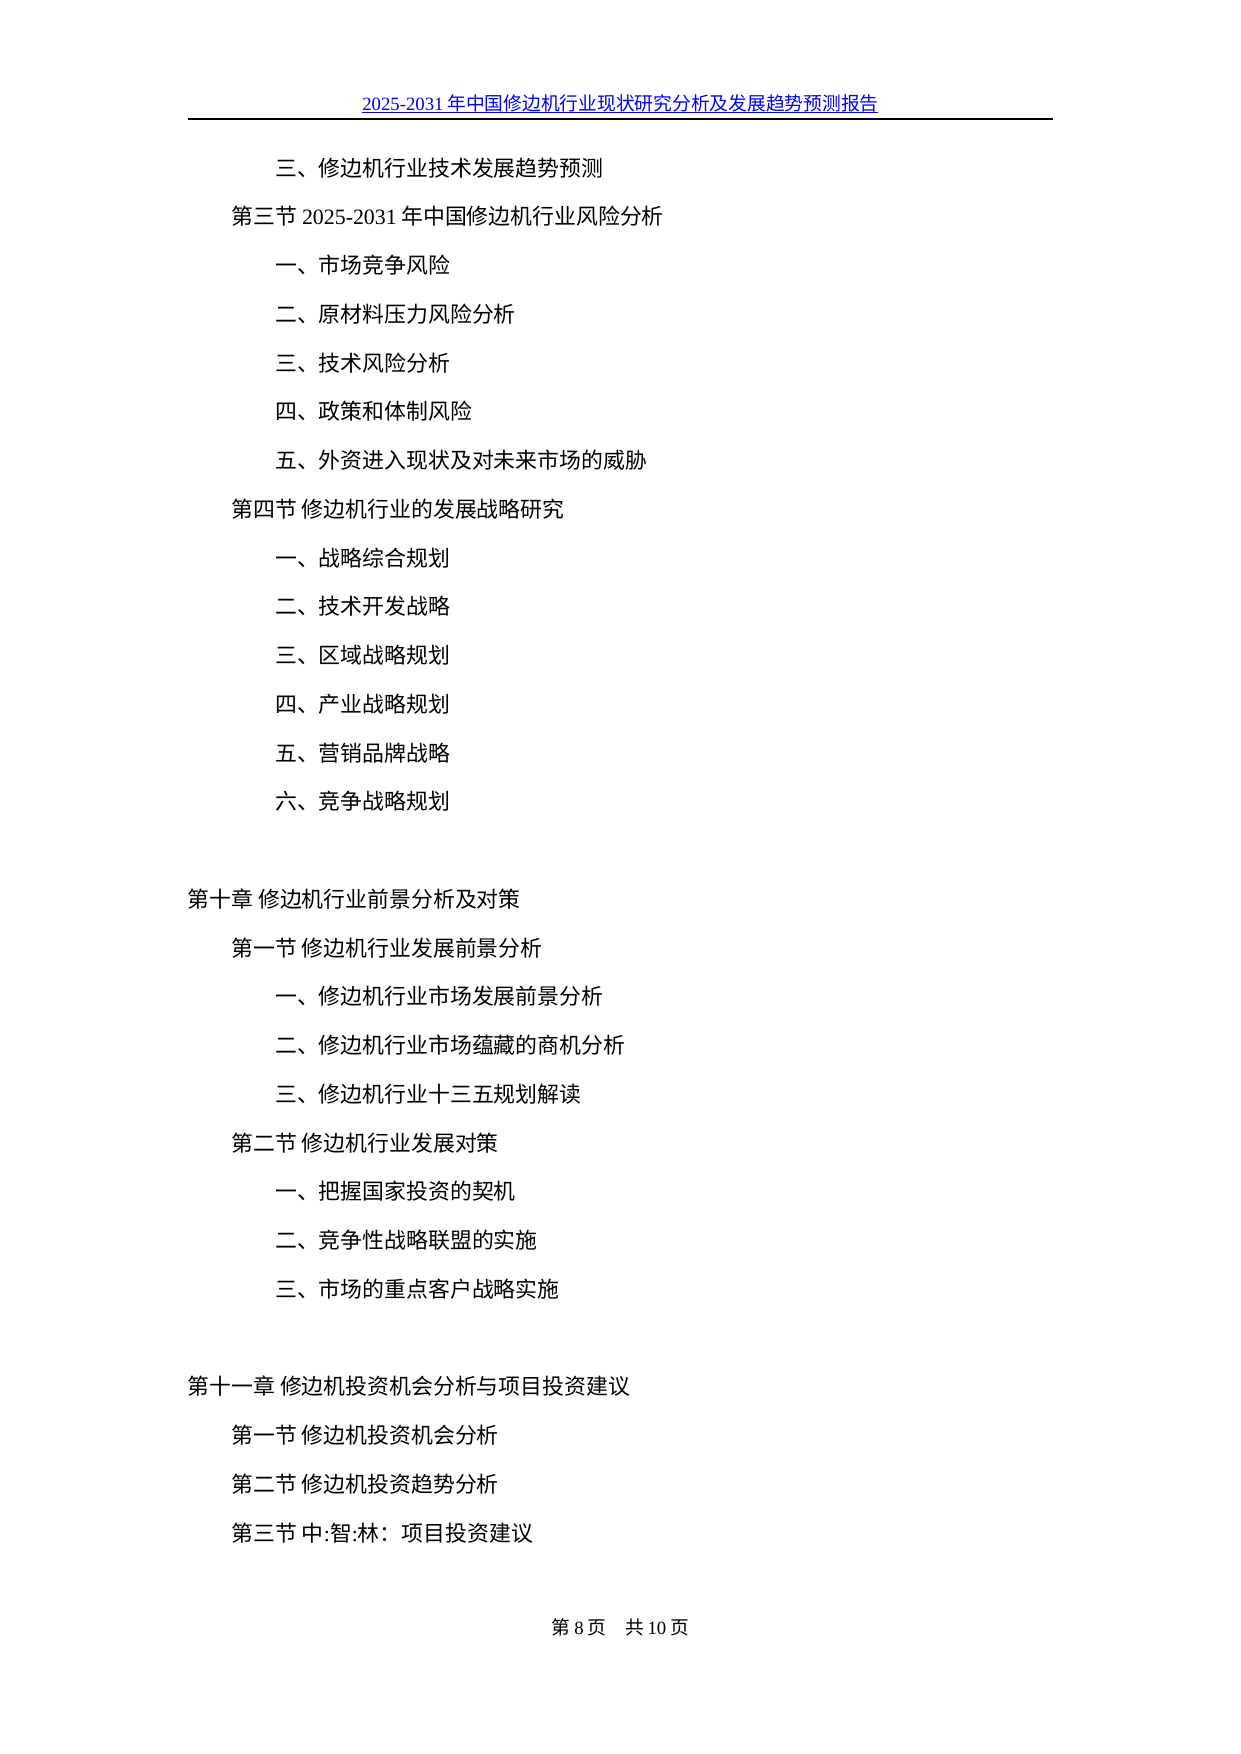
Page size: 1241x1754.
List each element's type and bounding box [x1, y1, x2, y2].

text [187, 150, 1053, 1548]
